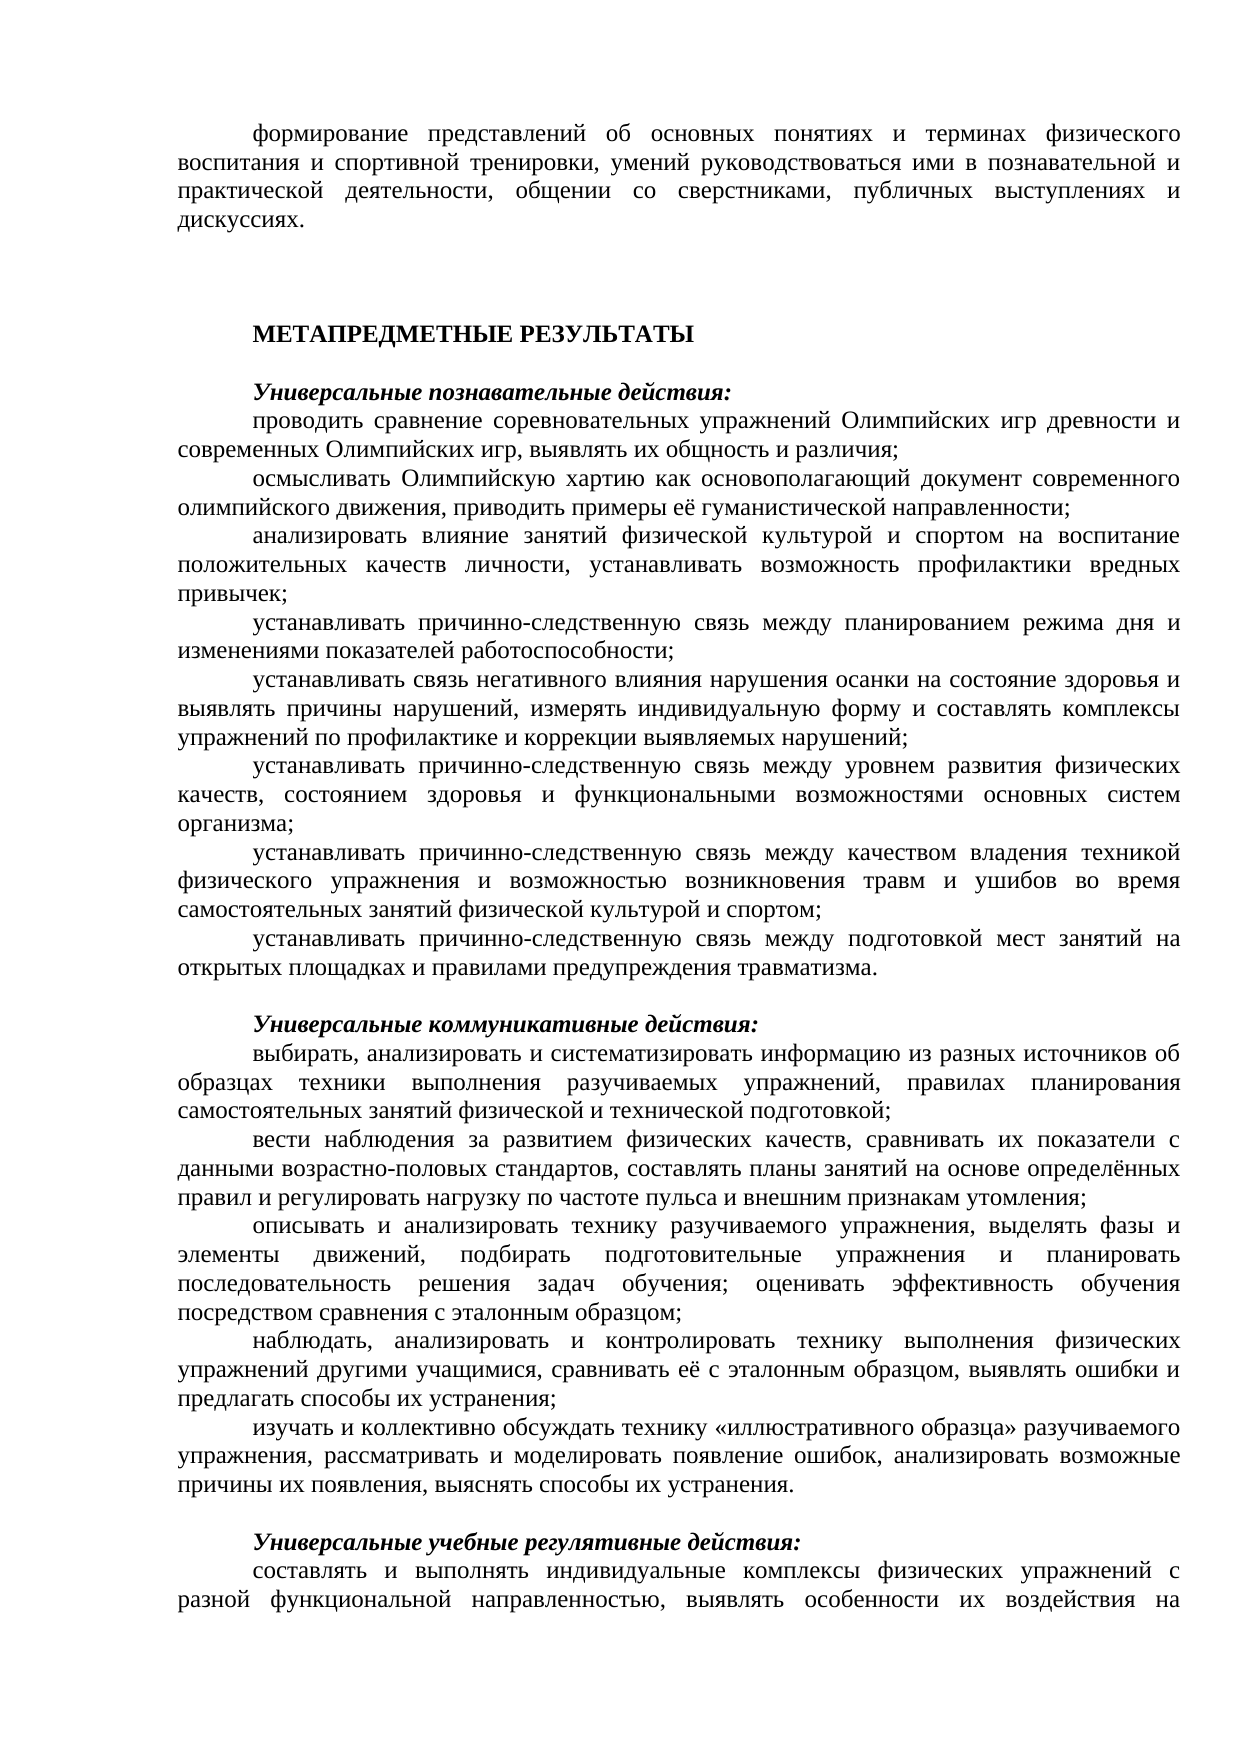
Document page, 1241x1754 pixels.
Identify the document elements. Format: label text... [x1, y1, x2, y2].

text устанавливать причинно-следственную связь между качеством владения техникой физического упражнения и возможностью возникновения травм и ушибов во время самостоятельных занятий физической культурой и спортом; [177, 837, 1181, 923]
text осмысливать Олимпийскую хартию как основополагающий документ современного олимпийского движения, приводить примеры её гуманистической направленности; [177, 463, 1181, 521]
text устанавливать причинно-следственную связь между планированием режима дня и изменениями показателей работоспособности; [177, 607, 1181, 664]
text вести наблюдения за развитием физических качеств, сравнивать их показатели с данными возрастно-половых стандартов, составлять планы занятий на основе определённых правил и регулировать нагрузку по частоте пульса и внешним признакам утомления; [177, 1124, 1181, 1211]
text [177, 1556, 1181, 1613]
text наблюдать, анализировать и контролировать технику выполнения физических упражнений другими учащимися, сравнивать её с эталонным образцом, выявлять ошибки и предлагать способы их устранения; [177, 1326, 1181, 1412]
text Универсальные познавательные действия: [177, 377, 1181, 406]
text описывать и анализировать технику разучиваемого упражнения, выделять фазы и элементы движений, подбирать подготовительные упражнения и планировать последовательность решения задач обучения; оценивать эффективность обучения посредством сравнения с эталонным образцом; [177, 1211, 1181, 1326]
text проводить сравнение соревновательных упражнений Олимпийских игр древности и современных Олимпийских игр, выявлять их общность и различия; [177, 406, 1181, 463]
text Универсальные коммуникативные действия: [177, 1009, 1181, 1038]
text формирование представлений об основных понятиях и терминах физического воспитания и спортивной тренировки, умений руководствоваться ими в познавательной и практической деятельности, общении со сверстниками, публичных выступлениях и дискуссиях. [177, 118, 1181, 233]
text устанавливать связь негативного влияния нарушения осанки на состояние здоровья и выявлять причины нарушений, измерять индивидуальную форму и составлять комплексы упражнений по профилактике и коррекции выявляемых нарушений; [177, 664, 1181, 751]
text МЕТАПРЕДМЕТНЫЕ РЕЗУЛЬТАТЫ [177, 319, 1181, 348]
text устанавливать причинно-следственную связь между подготовкой мест занятий на открытых площадках и правилами предупреждения травматизма. [177, 923, 1181, 981]
text Универсальные учебные регулятивные действия: [177, 1527, 1181, 1556]
text анализировать влияние занятий физической культурой и спортом на воспитание положительных качеств личности, устанавливать возможность профилактики вредных привычек; [177, 521, 1181, 607]
text устанавливать причинно-следственную связь между уровнем развития физических качеств, состоянием здоровья и функциональными возможностями основных систем организма; [177, 751, 1181, 837]
text изучать и коллективно обсуждать технику «иллюстративного образца» разучиваемого упражнения, рассматривать и моделировать появление ошибок, анализировать возможные причины их появления, выяснять способы их устранения. [177, 1412, 1181, 1498]
text выбирать, анализировать и систематизировать информацию из разных источников об образцах техники выполнения разучиваемых упражнений, правилах планирования самостоятельных занятий физической и технической подготовкой; [177, 1038, 1181, 1124]
